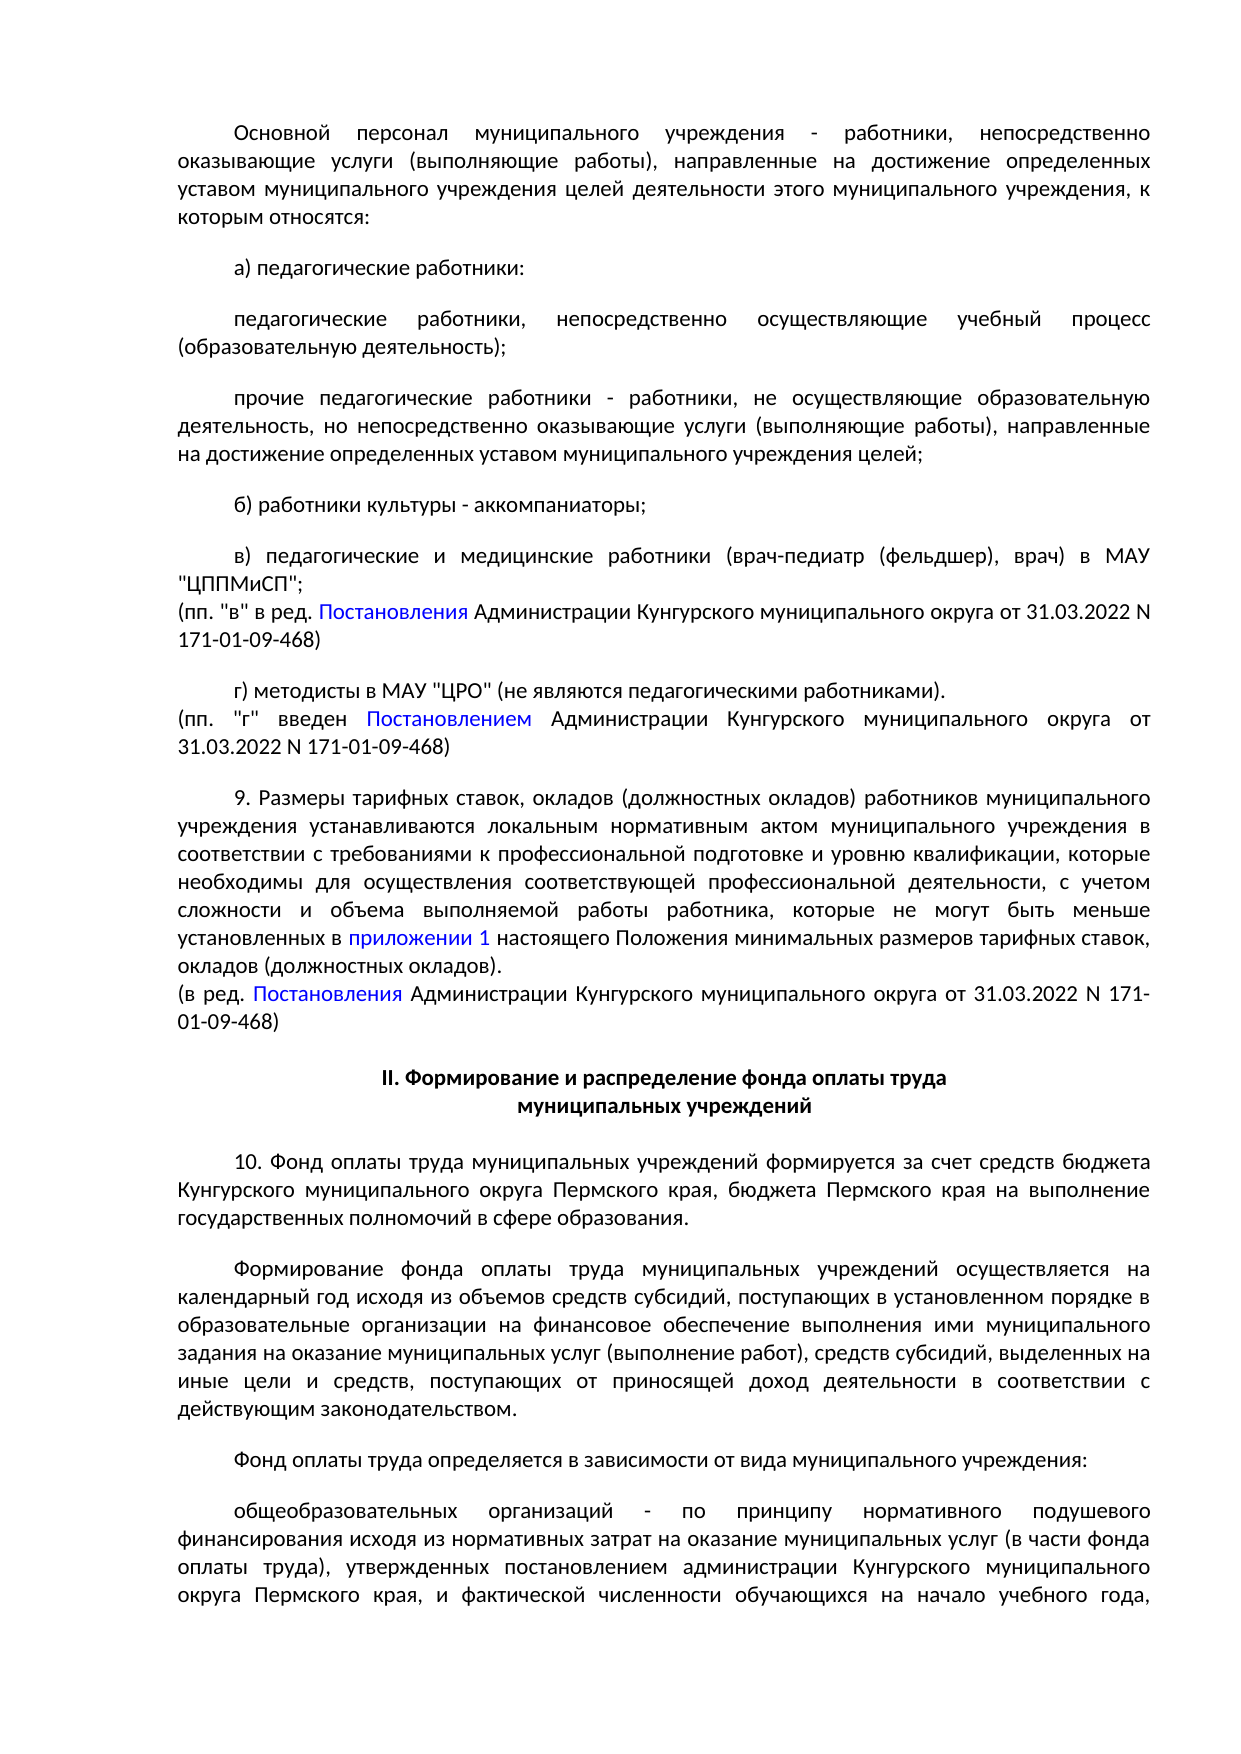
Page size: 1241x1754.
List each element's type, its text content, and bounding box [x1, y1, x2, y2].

text прочие педагогические работники - работники, не осуществляющие образовательную деятельность, но непосредственно оказывающие услуги (выполняющие работы), направленные на достижение определенных уставом муниципального учреждения целей; [177, 383, 1152, 467]
text Формирование фонда оплаты труда муниципальных учреждений осуществляется на календарный год исходя из объемов средств субсидий, поступающих в установленном порядке в образовательные организации на финансовое обеспечение выполнения ими муниципального задания на оказание муниципальных услуг (выполнение работ), средств субсидий, выделенных на иные цели и средств, поступающих от приносящей доход деятельности в соответствии с действующим законодательством. [177, 1254, 1152, 1422]
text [177, 1496, 1152, 1608]
text б) работники культуры - аккомпаниаторы; [177, 490, 1152, 518]
text а) педагогические работники: [177, 253, 1152, 281]
title муниципальных учреждений [177, 1091, 1152, 1119]
text 10. Фонд оплаты труда муниципальных учреждений формируется за счет средств бюджета Кунгурского муниципального округа Пермского края, бюджета Пермского края на выполнение государственных полномочий в сфере образования. [177, 1147, 1152, 1231]
text г) методисты в МАУ "ЦРО" (не являются педагогическими работниками). [177, 676, 1152, 704]
text Фонд оплаты труда определяется в зависимости от вида муниципального учреждения: [177, 1445, 1152, 1473]
text Основной персонал муниципального учреждения - работники, непосредственно оказывающие услуги (выполняющие работы), направленные на достижение определенных уставом муниципального учреждения целей деятельности этого муниципального учреждения, к которым относятся: [177, 118, 1152, 230]
title II. Формирование и распределение фонда оплаты труда [177, 1063, 1152, 1091]
text (в ред. Постановления Администрации Кунгурского муниципального округа от 31.03.2022 N 171-01-09-468) [177, 979, 1152, 1035]
text (пп. "в" в ред. Постановления Администрации Кунгурского муниципального округа от 31.03.2022 N 171-01-09-468) [177, 597, 1152, 653]
text в) педагогические и медицинские работники (врач-педиатр (фельдшер), врач) в МАУ "ЦППМиСП"; [177, 541, 1152, 597]
text педагогические работники, непосредственно осуществляющие учебный процесс (образовательную деятельность); [177, 304, 1152, 360]
text (пп. "г" введен Постановлением Администрации Кунгурского муниципального округа от 31.03.2022 N 171-01-09-468) [177, 704, 1152, 760]
text 9. Размеры тарифных ставок, окладов (должностных окладов) работников муниципального учреждения устанавливаются локальным нормативным актом муниципального учреждения в соответствии с требованиями к профессиональной подготовке и уровню квалификации, которые необходимы для осуществления соответствующей профессиональной деятельности, с учетом сложности и объема выполняемой работы работника, которые не могут быть меньше установленных в приложении 1 настоящего Положения минимальных размеров тарифных ставок, окладов (должностных окладов). [177, 783, 1152, 979]
